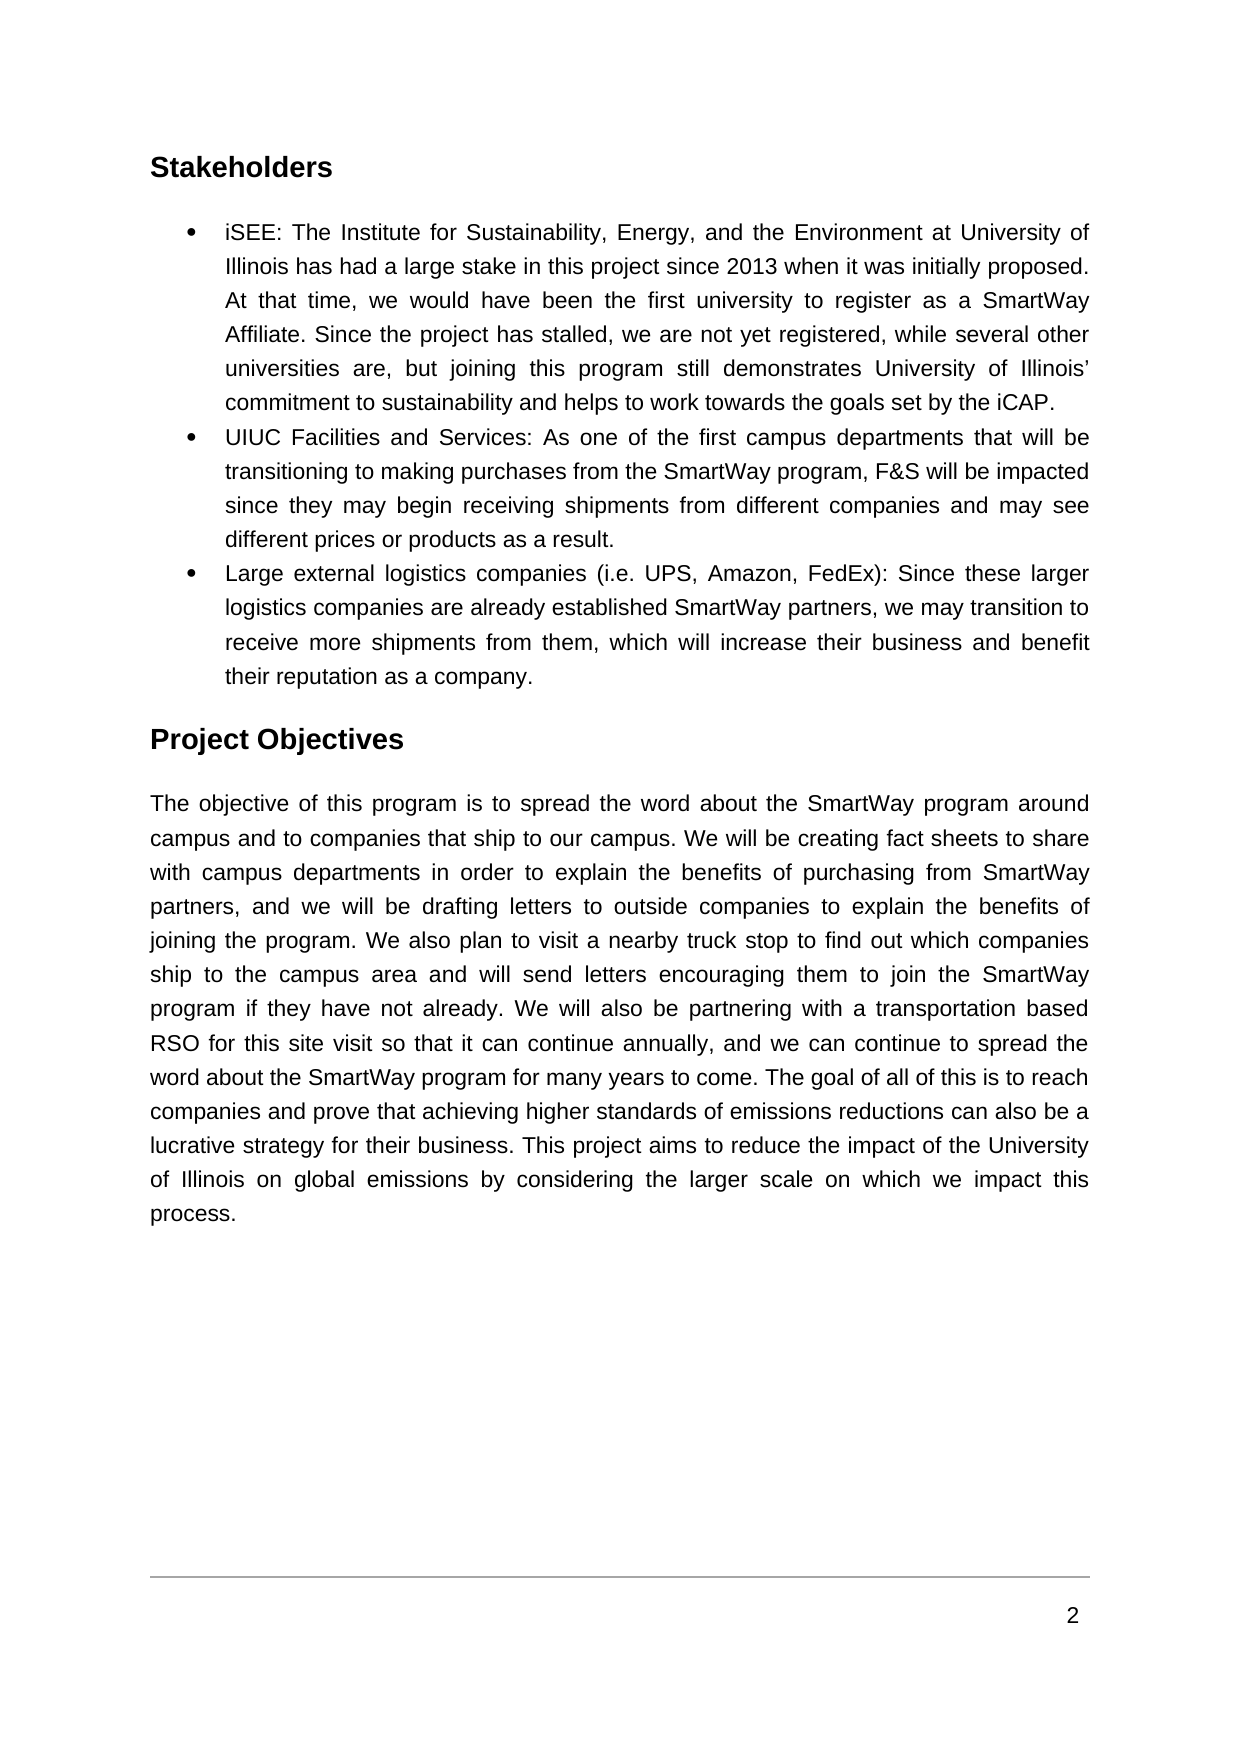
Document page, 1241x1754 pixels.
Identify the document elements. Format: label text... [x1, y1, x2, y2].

list UIUC Facilities and Services: As one of the first campus departments that will be transitioning to making purchases from the SmartWay program, F&S will be impacted since they may begin receiving shipments from different companies and may see different prices or products as a result. [187, 423, 1090, 552]
list iSEE: The Institute for Sustainability, Energy, and the Environment at University of Illinois has had a large stake in this project since 2013 when it was initially proposed. At that time, we would have been the first university to register as a SmartWay Affiliate. Since the project has stalled, we are not yet registered, while several other universities are, but joining this program still demonstrates University of Illinois’ commitment to sustainability and helps to work towards the goals set by the iCAP. [187, 218, 1090, 416]
text Project Objectives [150, 722, 1090, 755]
list Large external logistics companies (i.e. UPS, Amazon, FedEx): Since these larger logistics companies are already established SmartWay partners, we may transition to receive more shipments from them, which will increase their business and benefit their reputation as a company. [187, 560, 1090, 689]
text Stakeholders [150, 150, 1090, 183]
text The objective of this program is to spread the word about the SmartWay program around campus and to companies that ship to our campus. We will be creating fact sheets to share with campus departments in order to explain the benefits of purchasing from SmartWay partners, and we will be drafting letters to outside companies to explain the benefits of joining the program. We also plan to visit a nearby truck stop to find out which companies ship to the campus area and will send letters encouraging them to join the SmartWay program if they have not already. We will also be partnering with a transportation based RSO for this site visit so that it can continue annually, and we can continue to spread the word about the SmartWay program for many years to come. The goal of all of this is to reach companies and prove that achieving higher standards of emissions reductions can also be a lucrative strategy for their business. This project aims to reduce the impact of the University of Illinois on global emissions by considering the larger scale on which we impact this process. [150, 790, 1090, 1227]
